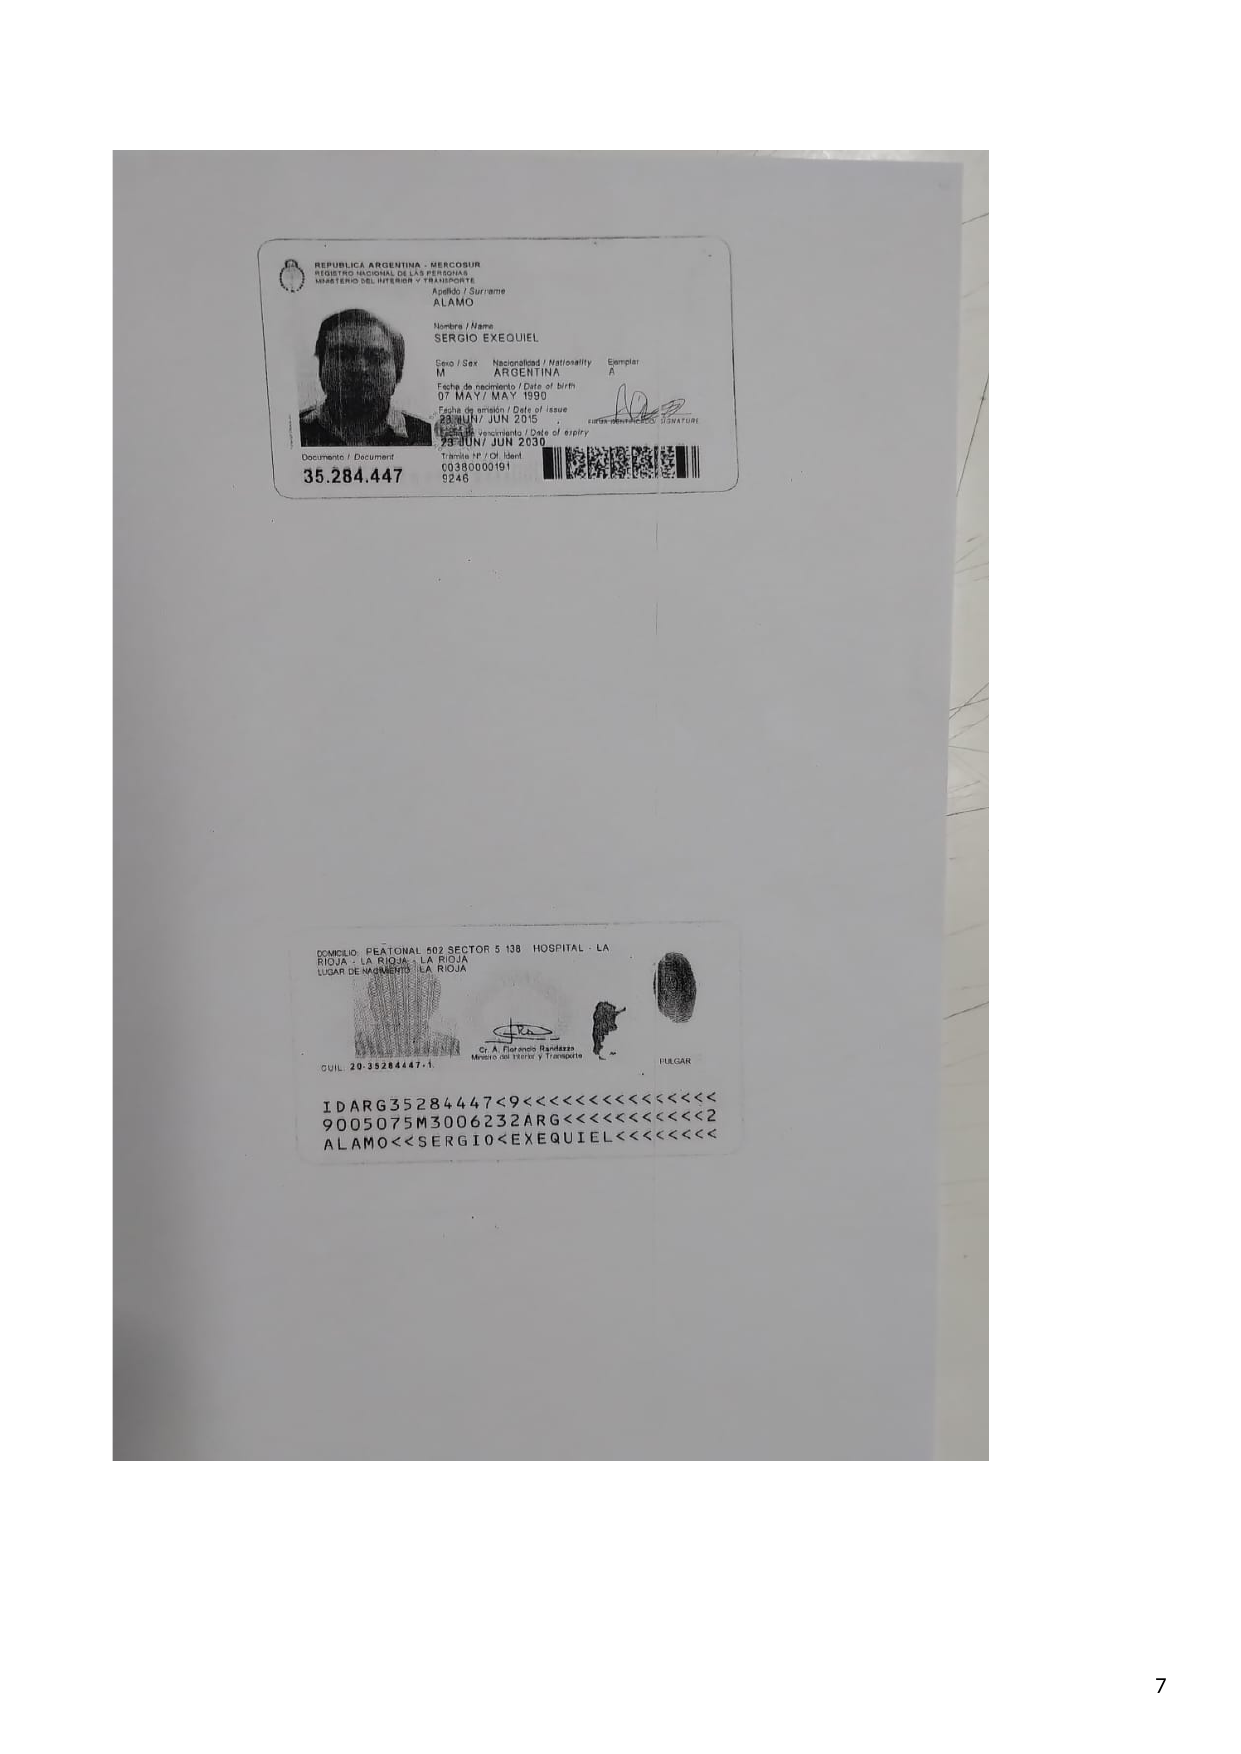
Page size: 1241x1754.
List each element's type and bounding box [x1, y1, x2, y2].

picture [112, 150, 989, 1461]
